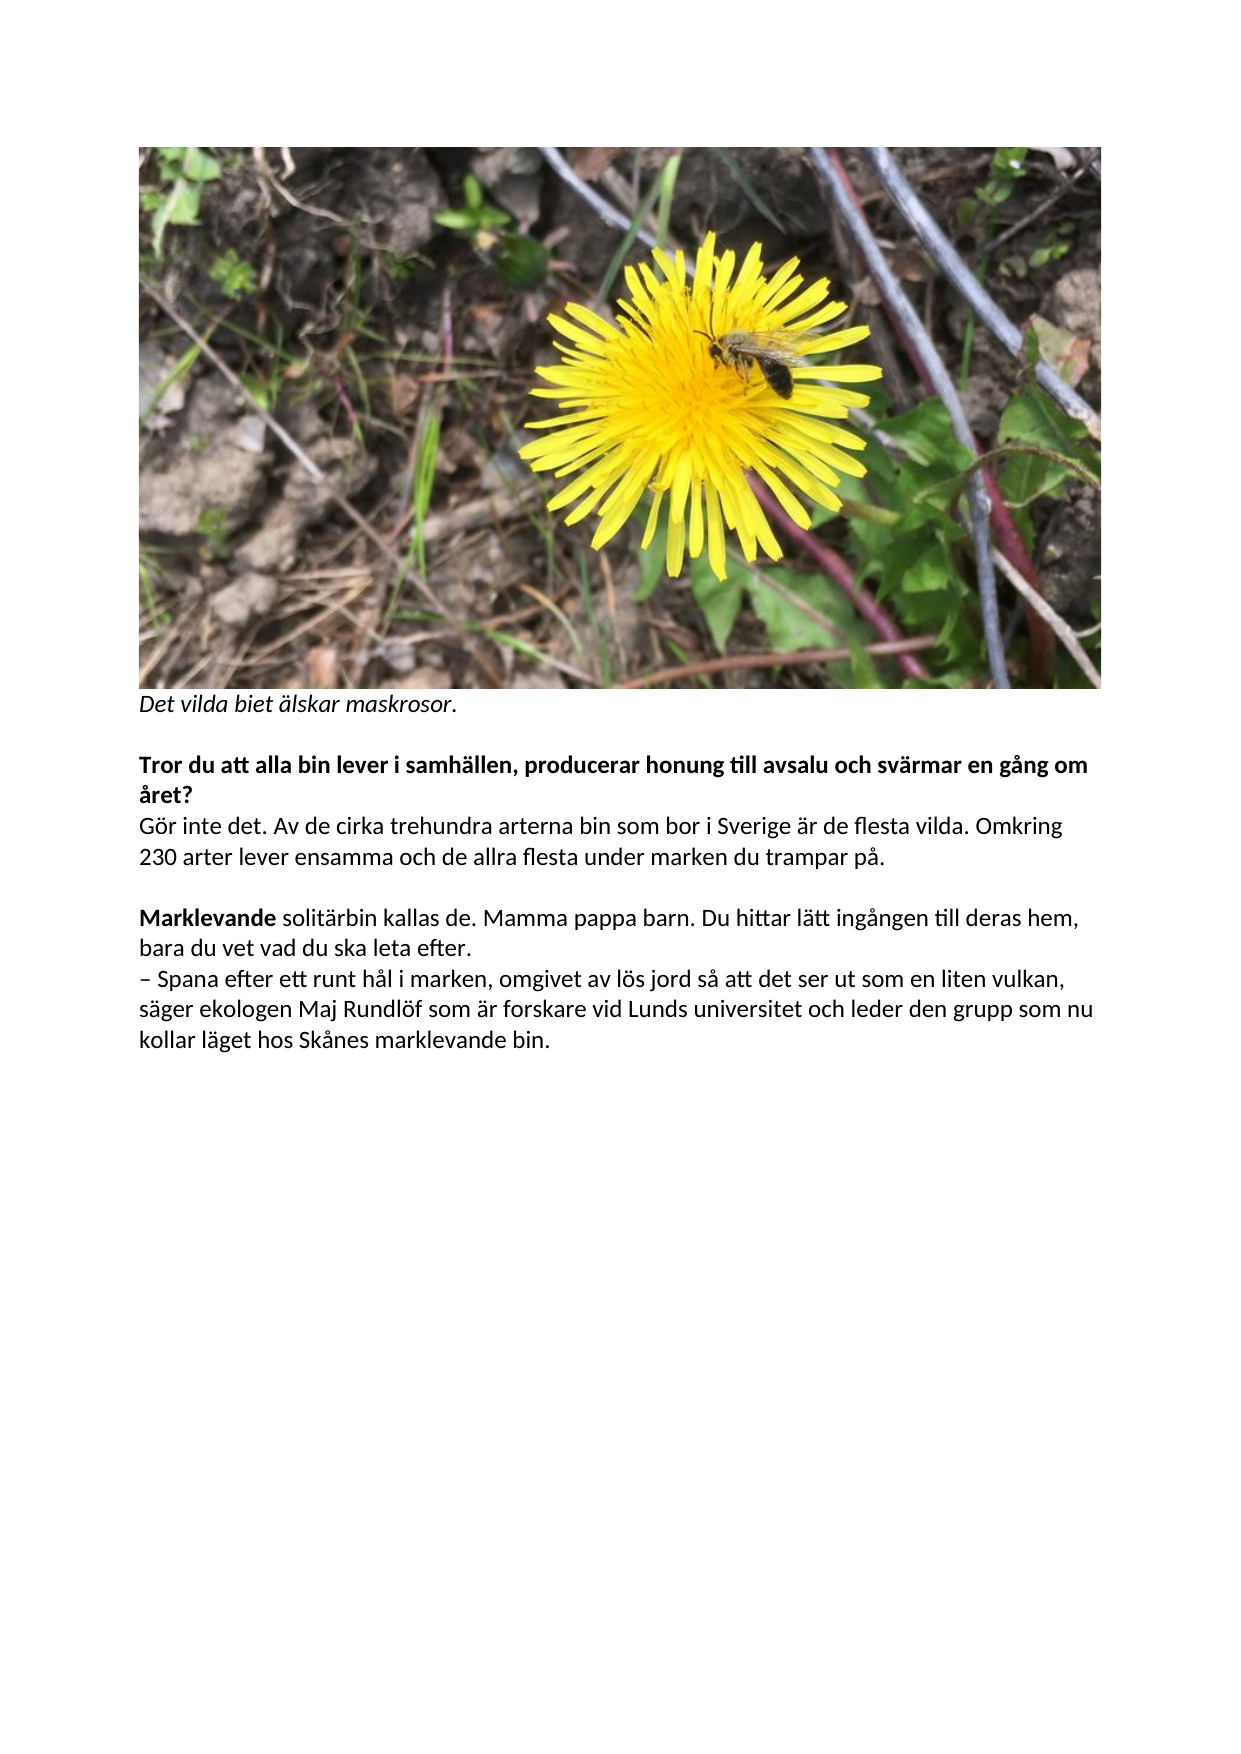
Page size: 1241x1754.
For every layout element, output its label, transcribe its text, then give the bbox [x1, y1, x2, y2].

picture [138, 147, 1102, 689]
text – Spana efter ett runt hål i marken, omgivet av lös jord så att det ser ut som en liten vulkan, säger ekologen Maj Rundlöf som är forskare vid Lunds universitet och leder den grupp som nu kollar läget hos Skånes marklevande bin. [139, 963, 1101, 1054]
text Marklevande solitärbin kallas de. Mamma pappa barn. Du hittar lätt ingången till deras hem, bara du vet vad du ska leta efter. [139, 902, 1101, 963]
text Tror du att alla bin lever i samhällen, producerar honung till avsalu och svärmar en gång om året? [139, 749, 1101, 810]
text Det vilda biet älskar maskrosor. [139, 689, 1101, 719]
text Gör inte det. Av de cirka trehundra arterna bin som bor i Sverige är de flesta vilda. Omkring 230 arter lever ensamma och de allra flesta under marken du trampar på. [139, 810, 1101, 871]
